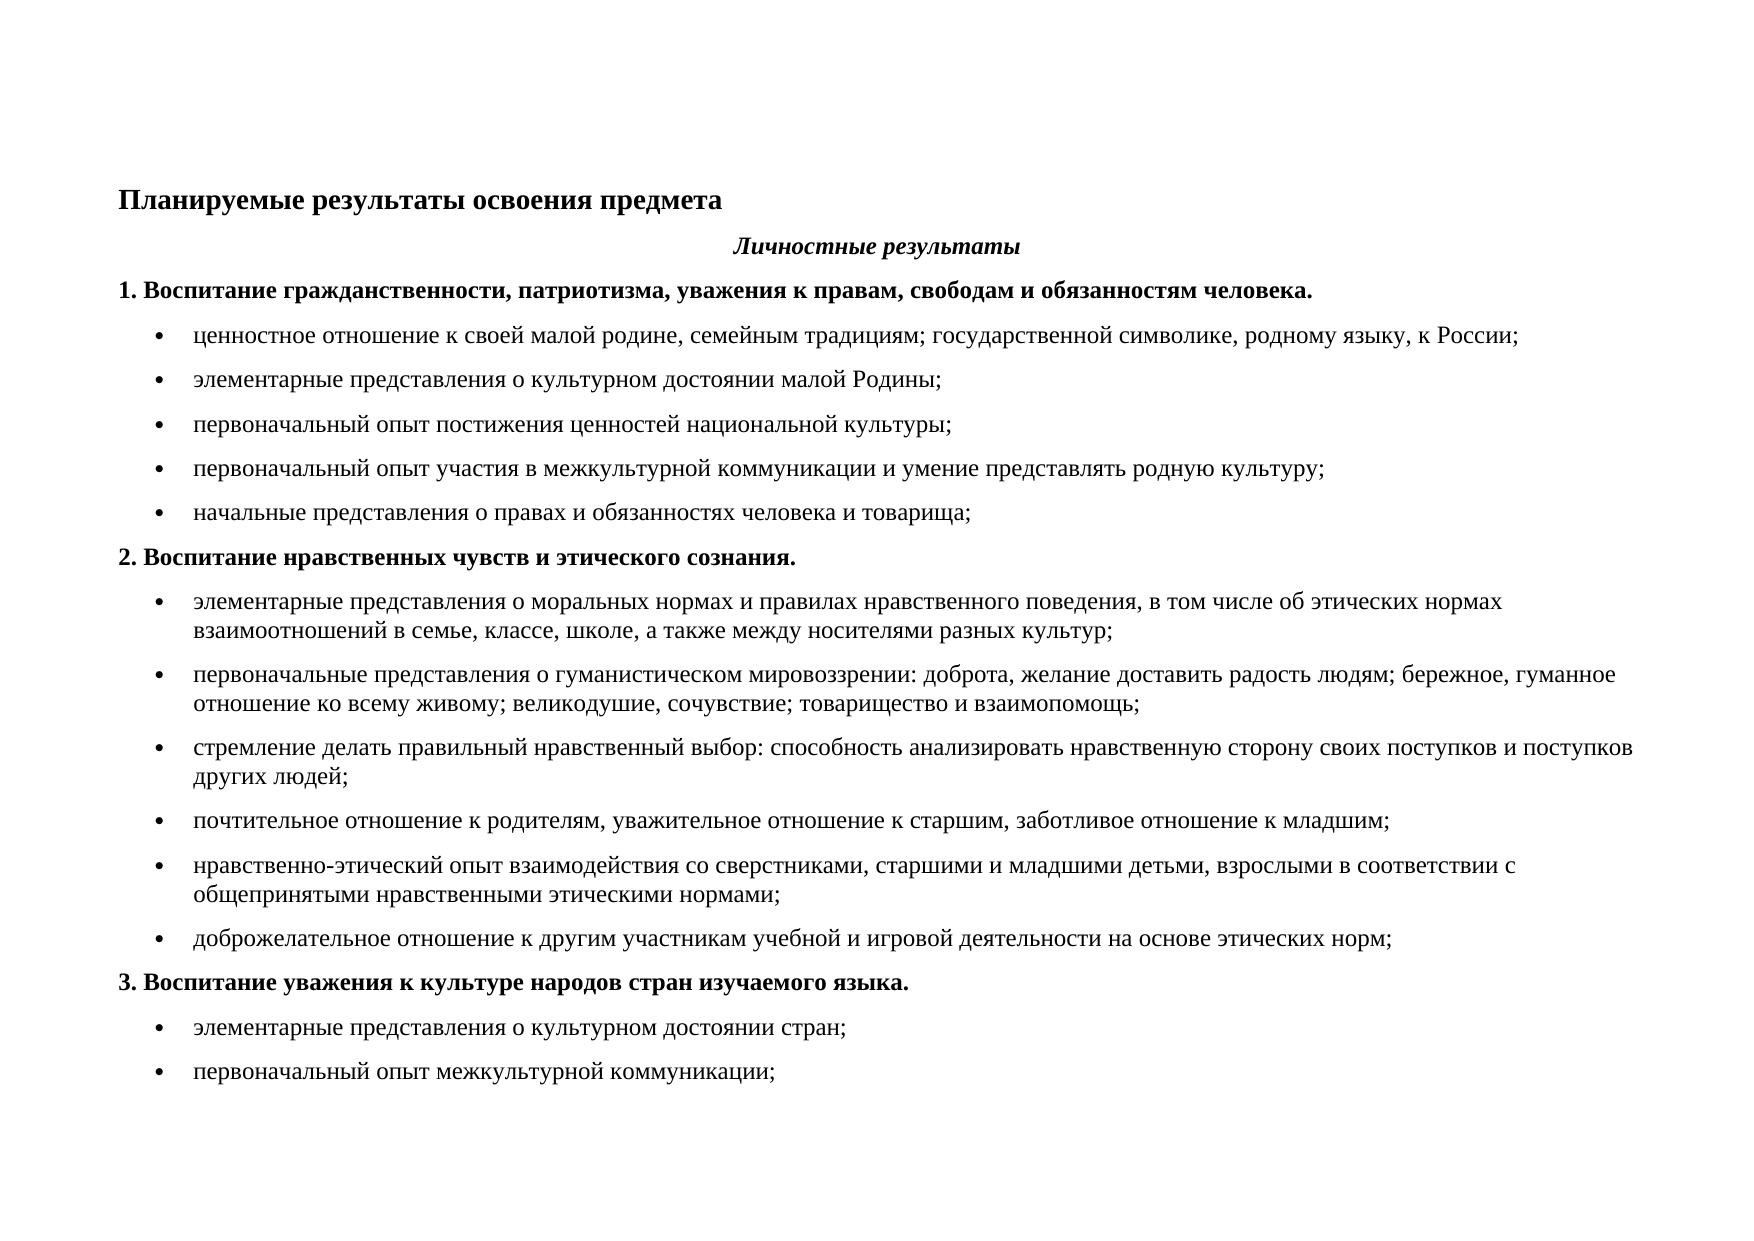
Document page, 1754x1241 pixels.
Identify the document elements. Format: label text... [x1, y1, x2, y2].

list нравственно-этический опыт взаимодействия со сверстниками, старшими и младшими детьми, взрослыми в соответствии с общепринятыми нравственными этическими нормами; [156, 850, 1636, 907]
text Личностные результаты [118, 231, 1636, 260]
list элементарные представления о моральных нормах и правилах нравственного поведения, в том числе об этических нормах взаимоотношений в семье, классе, школе, а также между носителями разных культур; [156, 586, 1636, 644]
list доброжелательное отношение к другим участникам учебной и игровой деятельности на основе этических норм; [156, 923, 1636, 952]
list первоначальный опыт участия в межкультурной коммуникации и умение представлять родную культуру; [156, 453, 1636, 482]
text 1. Воспитание гражданственности, патриотизма, уважения к правам, свободам и обязанностям человека. [118, 276, 1636, 304]
list первоначальный опыт межкультурной коммуникации; [156, 1056, 1636, 1085]
list элементарные представления о культурном достоянии стран; [156, 1012, 1636, 1041]
list элементарные представления о культурном достоянии малой Родины; [156, 364, 1636, 393]
list начальные представления о правах и обязанностях человека и товарища; [156, 497, 1636, 526]
text Планируемые результаты освоения предмета [118, 182, 1636, 216]
list ценностное отношение к своей малой родине, семейным традициям; государственной символике, родному языку, к России; [156, 320, 1636, 349]
text 2. Воспитание нравственных чувств и этического сознания. [118, 542, 1636, 571]
list первоначальные представления о гуманистическом мировоззрении: доброта, желание доставить радость людям; бережное, гуманное отношение ко всему живому; великодушие, сочувствие; товарищество и взаимопомощь; [156, 659, 1636, 717]
list первоначальный опыт постижения ценностей национальной культуры; [156, 409, 1636, 437]
list стремление делать правильный нравственный выбор: способность анализировать нравственную сторону своих поступков и поступков других людей; [156, 732, 1636, 790]
text 3. Воспитание уважения к культуре народов стран изучаемого языка. [118, 967, 1636, 996]
list почтительное отношение к родителям, уважительное отношение к старшим, заботливое отношение к младшим; [156, 806, 1636, 834]
